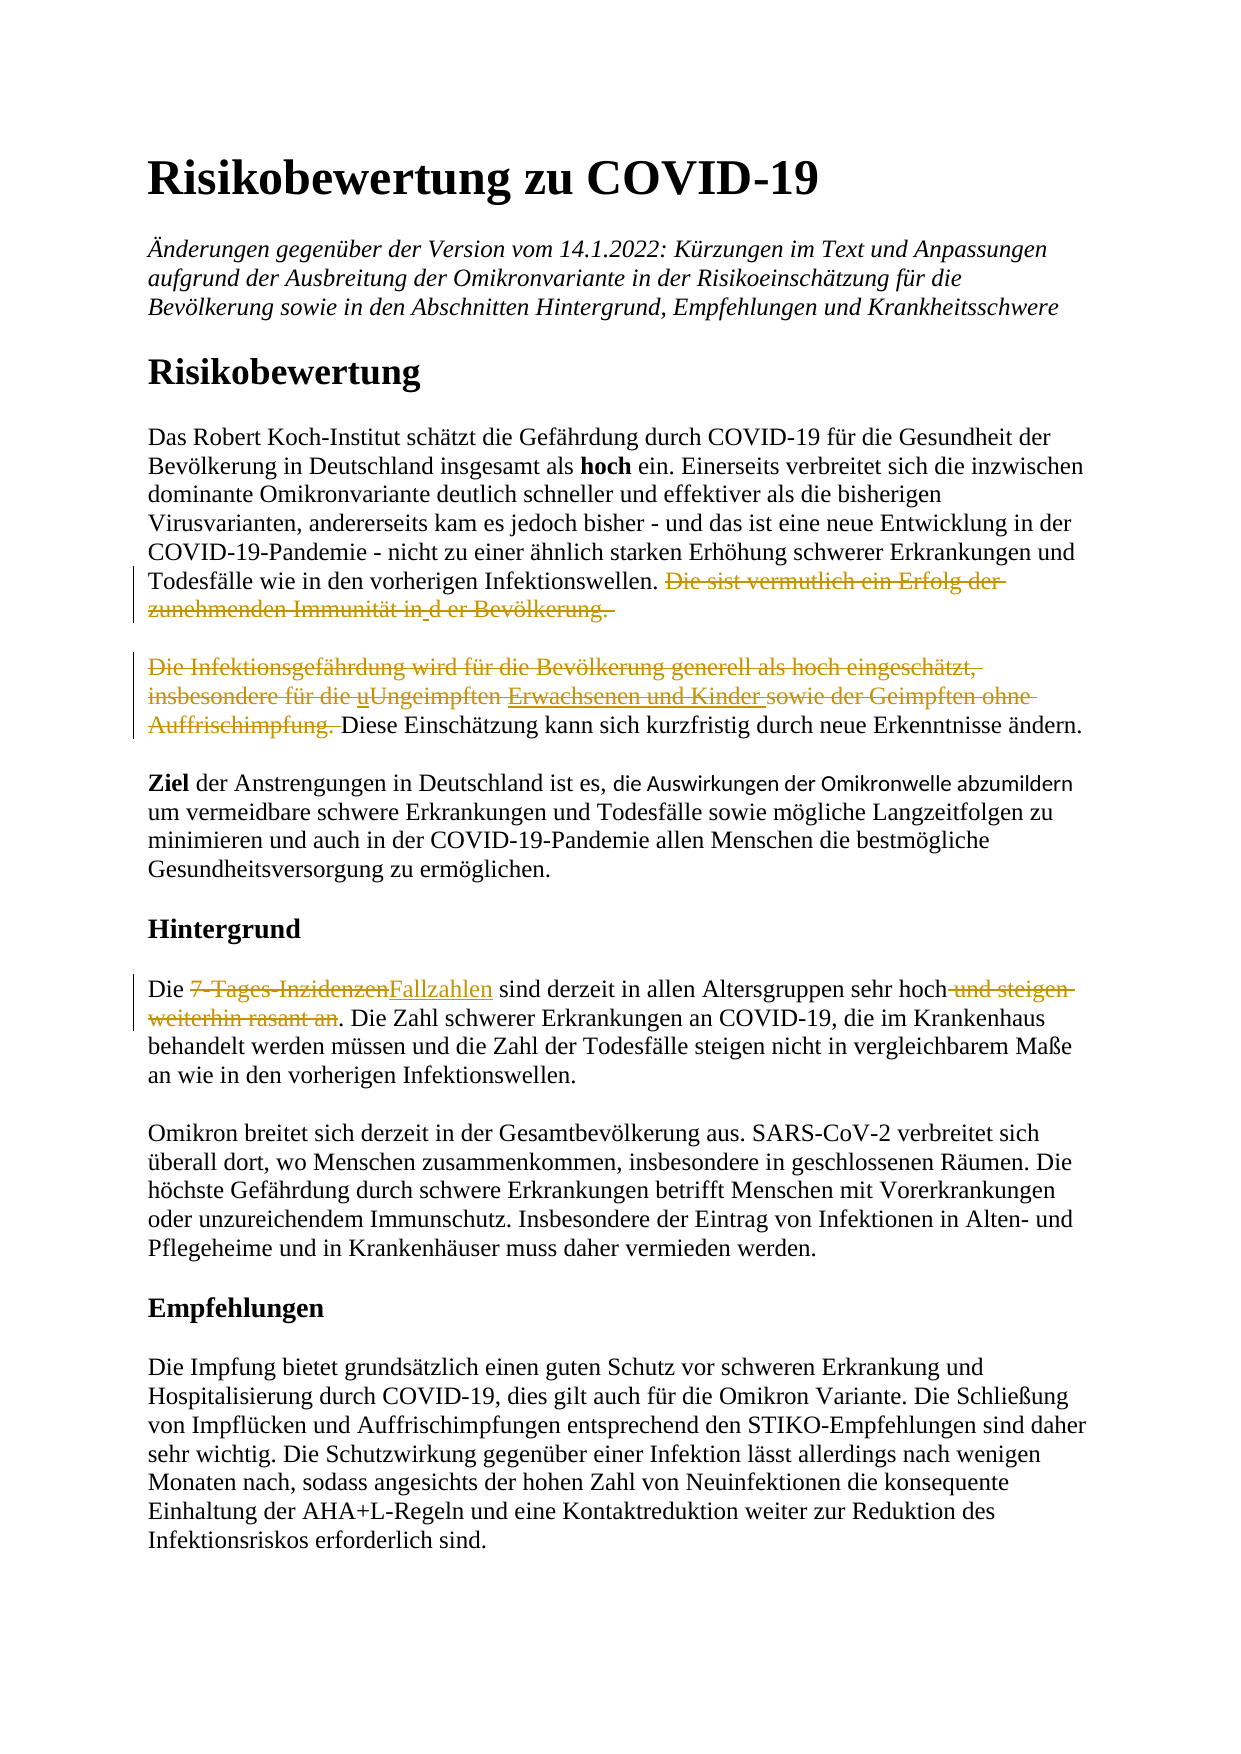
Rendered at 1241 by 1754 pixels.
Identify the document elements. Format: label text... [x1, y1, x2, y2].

text Die sind derzeit in allen Altersgruppen sehr hoch. Die Zahl schwerer Erkrankungen an COVID-19, die im Krankenhaus behandelt werden müssen und die Zahl der Todesfälle steigen nicht in vergleichbarem Maße an wie in den vorherigen Infektionswellen. [148, 974, 1093, 1089]
text Hintergrund [148, 912, 1093, 945]
text Die Impfung bietet grundsätzlich einen guten Schutz vor schweren Erkrankung und Hospitalisierung durch COVID-19, dies gilt auch für die Omikron Variante. Die Schließung von Impflücken und Auffrischimpfungen entsprechend den STIKO-Empfehlungen sind daher sehr wichtig. Die Schutzwirkung gegenüber einer Infektion lässt allerdings nach wenigen Monaten nach, sodass angesichts der hohen Zahl von Neuinfektionen die konsequente Einhaltung der AHA+L-Regeln und eine Kontaktreduktion weiter zur Reduktion des Infektionsriskos erforderlich sind. [148, 1352, 1093, 1554]
text Omikron breitet sich derzeit in der Gesamtbevölkerung aus. SARS-CoV-2 verbreitet sich überall dort, wo Menschen zusammenkommen, insbesondere in geschlossenen Räumen. Die höchste Gefährdung durch schwere Erkrankungen betrifft Menschen mit Vorerkrankungen oder unzureichendem Immunschutz. Insbesondere der Eintrag von Infektionen in Alten- und Pflegeheime und in Krankenhäuser muss daher vermieden werden. [148, 1118, 1093, 1262]
text Ziel der Anstrengungen in Deutschland ist es, die Auswirkungen der Omikronwelle abzumildern um vermeidbare schwere Erkrankungen und Todesfälle sowie mögliche Langzeitfolgen zu minimieren und auch in der COVID-19-Pandemie allen Menschen die bestmögliche Gesundheitsversorgung zu ermöglichen. [148, 768, 1093, 883]
text Änderungen gegenüber der Version vom 14.1.2022: Kürzungen im Text und Anpassungen aufgrund der Ausbreitung der Omikronvariante in der Risikoeinschätzung für die Bevölkerung sowie in den Abschnitten Hintergrund, Empfehlungen und Krankheitsschwere [148, 234, 1093, 321]
text Diese Einschätzung kann sich kurzfristig durch neue Erkenntnisse ändern. [148, 652, 1093, 739]
text Risikobewertung zu COVID-19 [148, 148, 1093, 205]
text Das Robert Koch-Institut schätzt die Gefährdung durch COVID-19 für die Gesundheit der Bevölkerung in Deutschland insgesamt als hoch ein. Einerseits verbreitet sich die inzwischen dominante Omikronvariante deutlich schneller und effektiver als die bisherigen Virusvarianten, andererseits kam es jedoch bisher - und das ist eine neue Entwicklung in der COVID-19-Pandemie - nicht zu einer ähnlich starken Erhöhung schwerer Erkrankungen und Todesfälle wie in den vorherigen Infektionswellen. [148, 422, 1093, 623]
text Risikobewertung [148, 350, 1093, 393]
text Empfehlungen [148, 1291, 1093, 1323]
